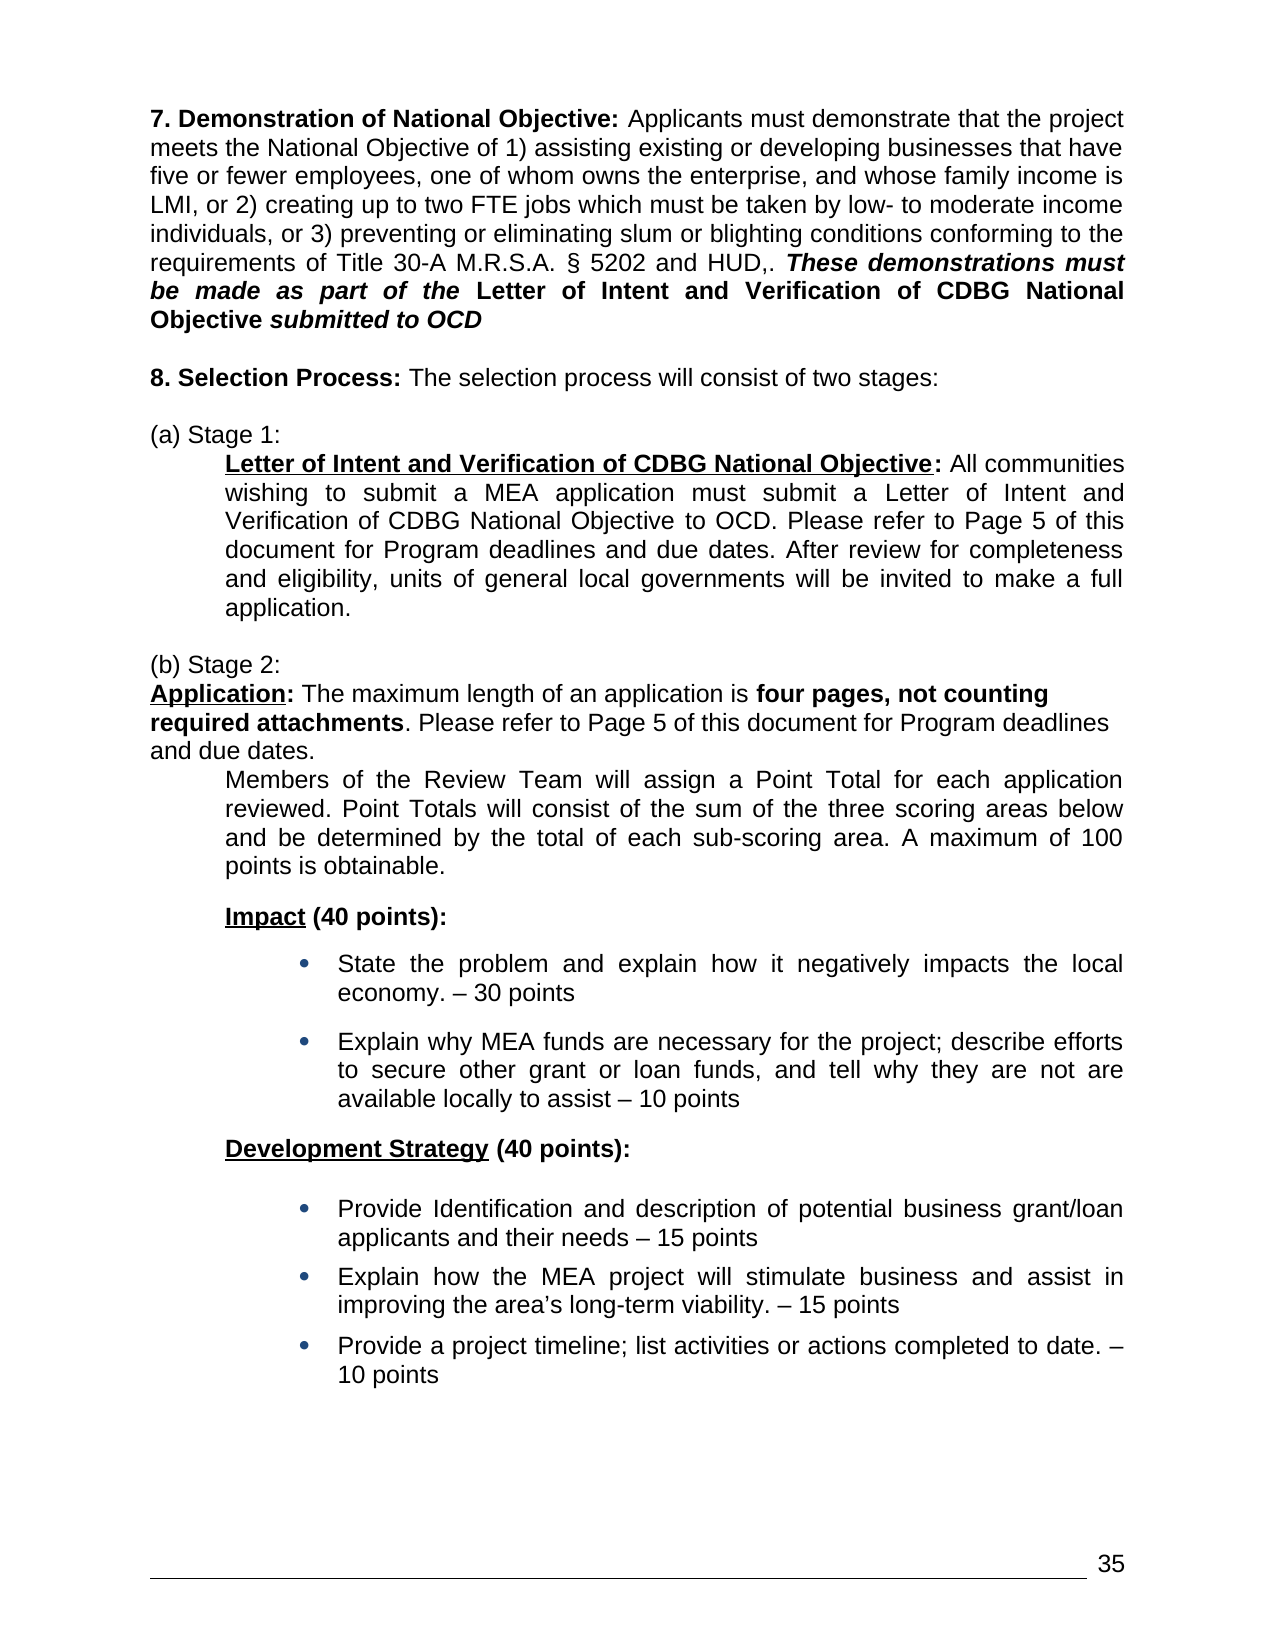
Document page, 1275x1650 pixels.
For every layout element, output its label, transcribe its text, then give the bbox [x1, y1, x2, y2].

text Application: The maximum length of an application is four pages, not counting required attachments. Please refer to Page 5 of this document for Program deadlines and due dates. [150, 679, 1125, 765]
text (a) Stage 1: [150, 420, 1125, 449]
list Provide Identification and description of potential business grant/loan applicants and their needs – 15 points [300, 1194, 1125, 1252]
list Explain why MEA funds are necessary for the project; describe efforts to secure other grant or loan funds, and tell why they are not are available locally to assist – 10 points [300, 1026, 1125, 1113]
text Development Strategy (40 points): [225, 1134, 1125, 1163]
text Letter of Intent and Verification of CDBG National Objective: All communities wishing to submit a MEA application must submit a Letter of Intent and Verification of CDBG National Objective to OCD. Please refer to Page 5 of this document for Program deadlines and due dates. After review for completeness and eligibility, units of general local governments will be invited to make a full application. [225, 449, 1125, 621]
list Provide a project timeline; list activities or actions completed to date. – 10 points [300, 1331, 1125, 1389]
text (b) Stage 2: [150, 650, 1125, 679]
list Explain how the MEA project will stimulate business and assist in improving the area’s long-term viability. – 15 points [300, 1262, 1125, 1319]
text 8. Selection Process: The selection process will consist of two stages: [150, 362, 1125, 391]
text 7. Demonstration of National Objective: Applicants must demonstrate that the project meets the National Objective of 1) assisting existing or developing businesses that have five or fewer employees, one of whom owns the enterprise, and whose family income is LMI, or 2) creating up to two FTE jobs which must be taken by low- to moderate income individuals, or 3) preventing or eliminating slum or blighting conditions conforming to the requirements of Title 30-A M.R.S.A. § 5202 and HUD,. These demonstrations must be made as part of the Letter of Intent and Verification of CDBG National Objective submitted to OCD [150, 104, 1125, 334]
list State the problem and explain how it negatively impacts the local economy. – 30 points [300, 949, 1125, 1007]
text Members of the Review Team will assign a Point Total for each application reviewed. Point Totals will consist of the sum of the three scoring areas below and be determined by the total of each sub-scoring area. A maximum of 100 points is obtainable. [225, 765, 1125, 880]
text Impact (40 points): [225, 902, 1125, 930]
